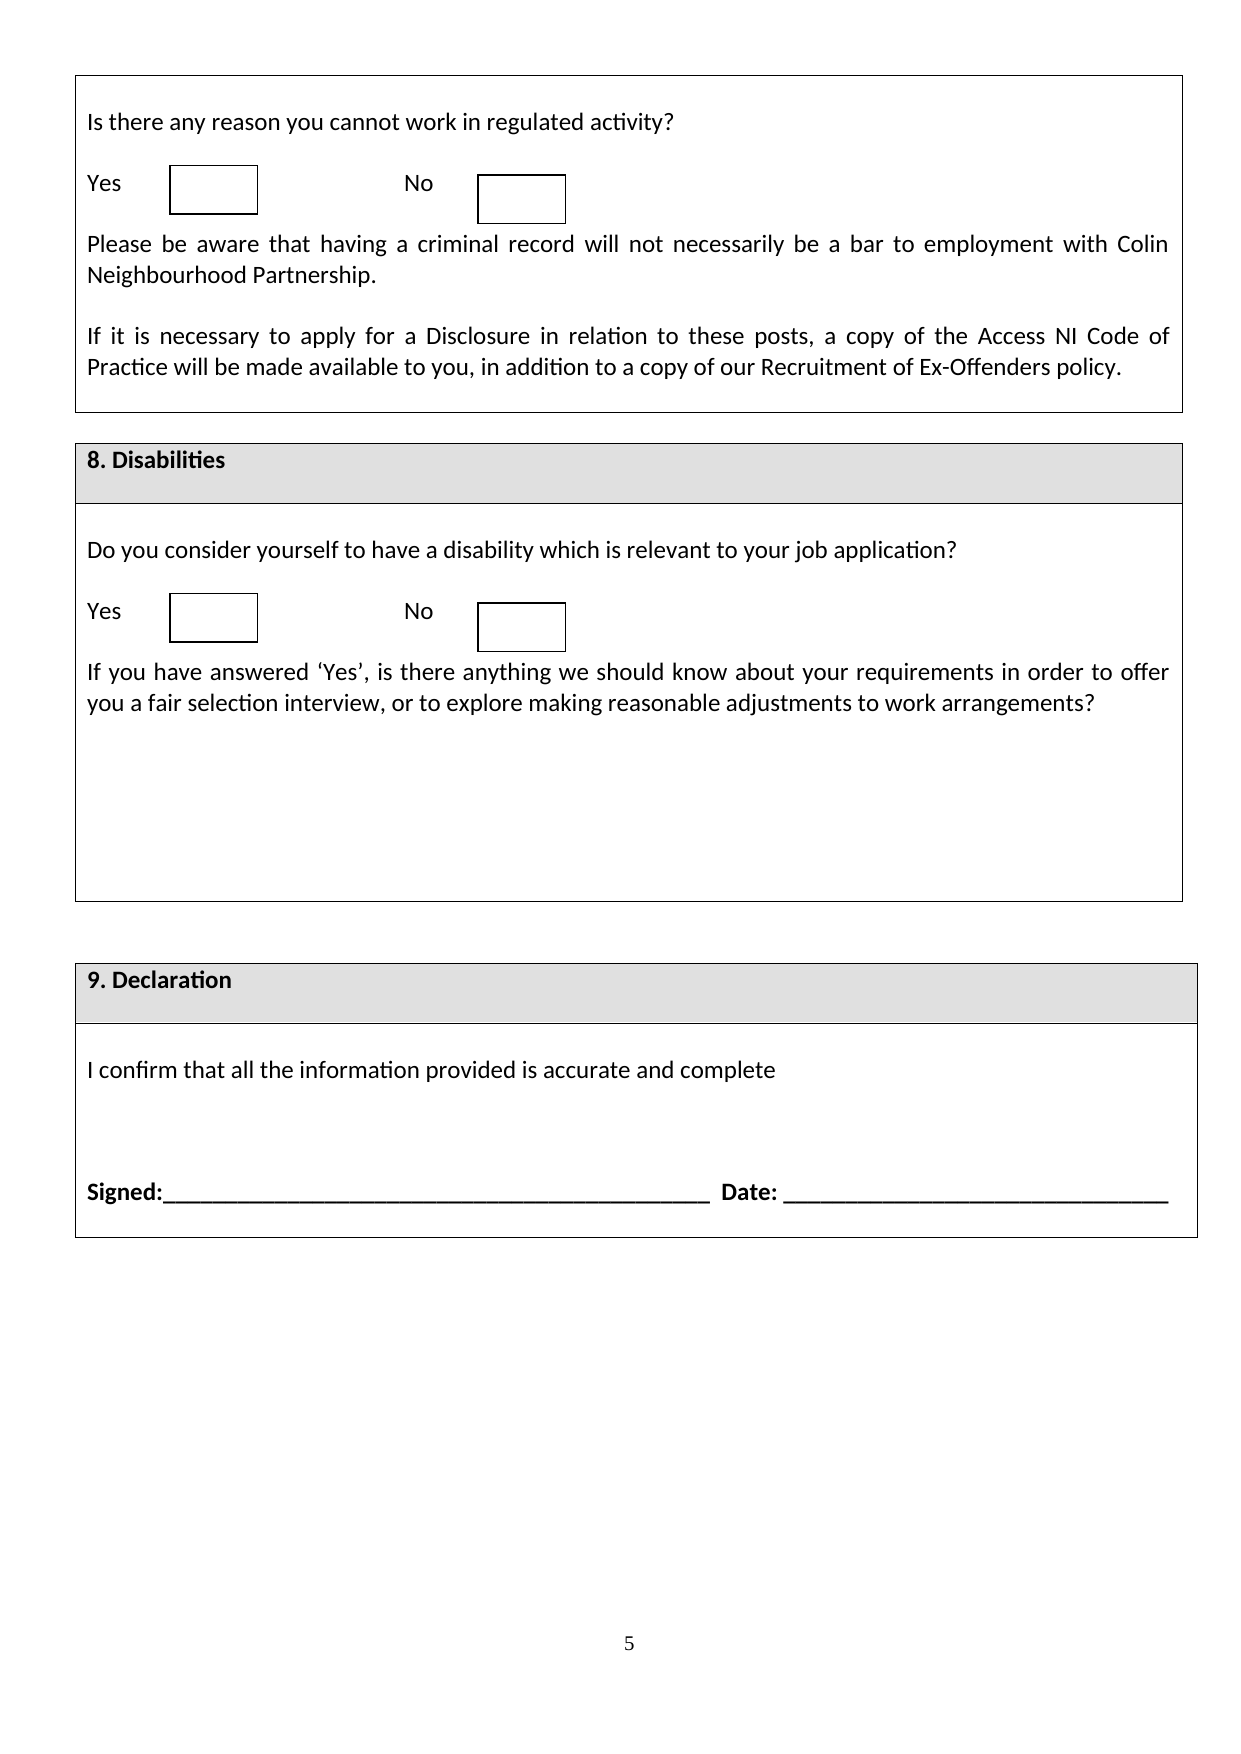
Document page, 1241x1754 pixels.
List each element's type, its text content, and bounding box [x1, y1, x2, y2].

table_cell Is there any reason you cannot work in regulated activity? Yes No Please be aware that having a criminal record will not necessarily be a bar to employment with Colin Neighbourhood Partnership. If it is necessary to apply for a Disclosure in relation to these posts, a copy of the Access NI Code of Practice will be made available to you, in addition to a copy of our Recruitment of Ex-Offenders policy. [76, 76, 1182, 412]
table_cell Do you consider yourself to have a disability which is relevant to your job application? Yes No If you have answered ‘Yes’, is there anything we should know about your requirements in order to offer you a fair selection interview, or to explore making reasonable adjustments to work arrangements? [76, 504, 1182, 901]
table_header 9. Declaration [76, 964, 1197, 1022]
table_header 8. Disabilities [76, 444, 1182, 503]
table_cell I confirm that all the information provided is accurate and complete Signed:____________________________________________ Date: _______________________________ [76, 1024, 1197, 1237]
